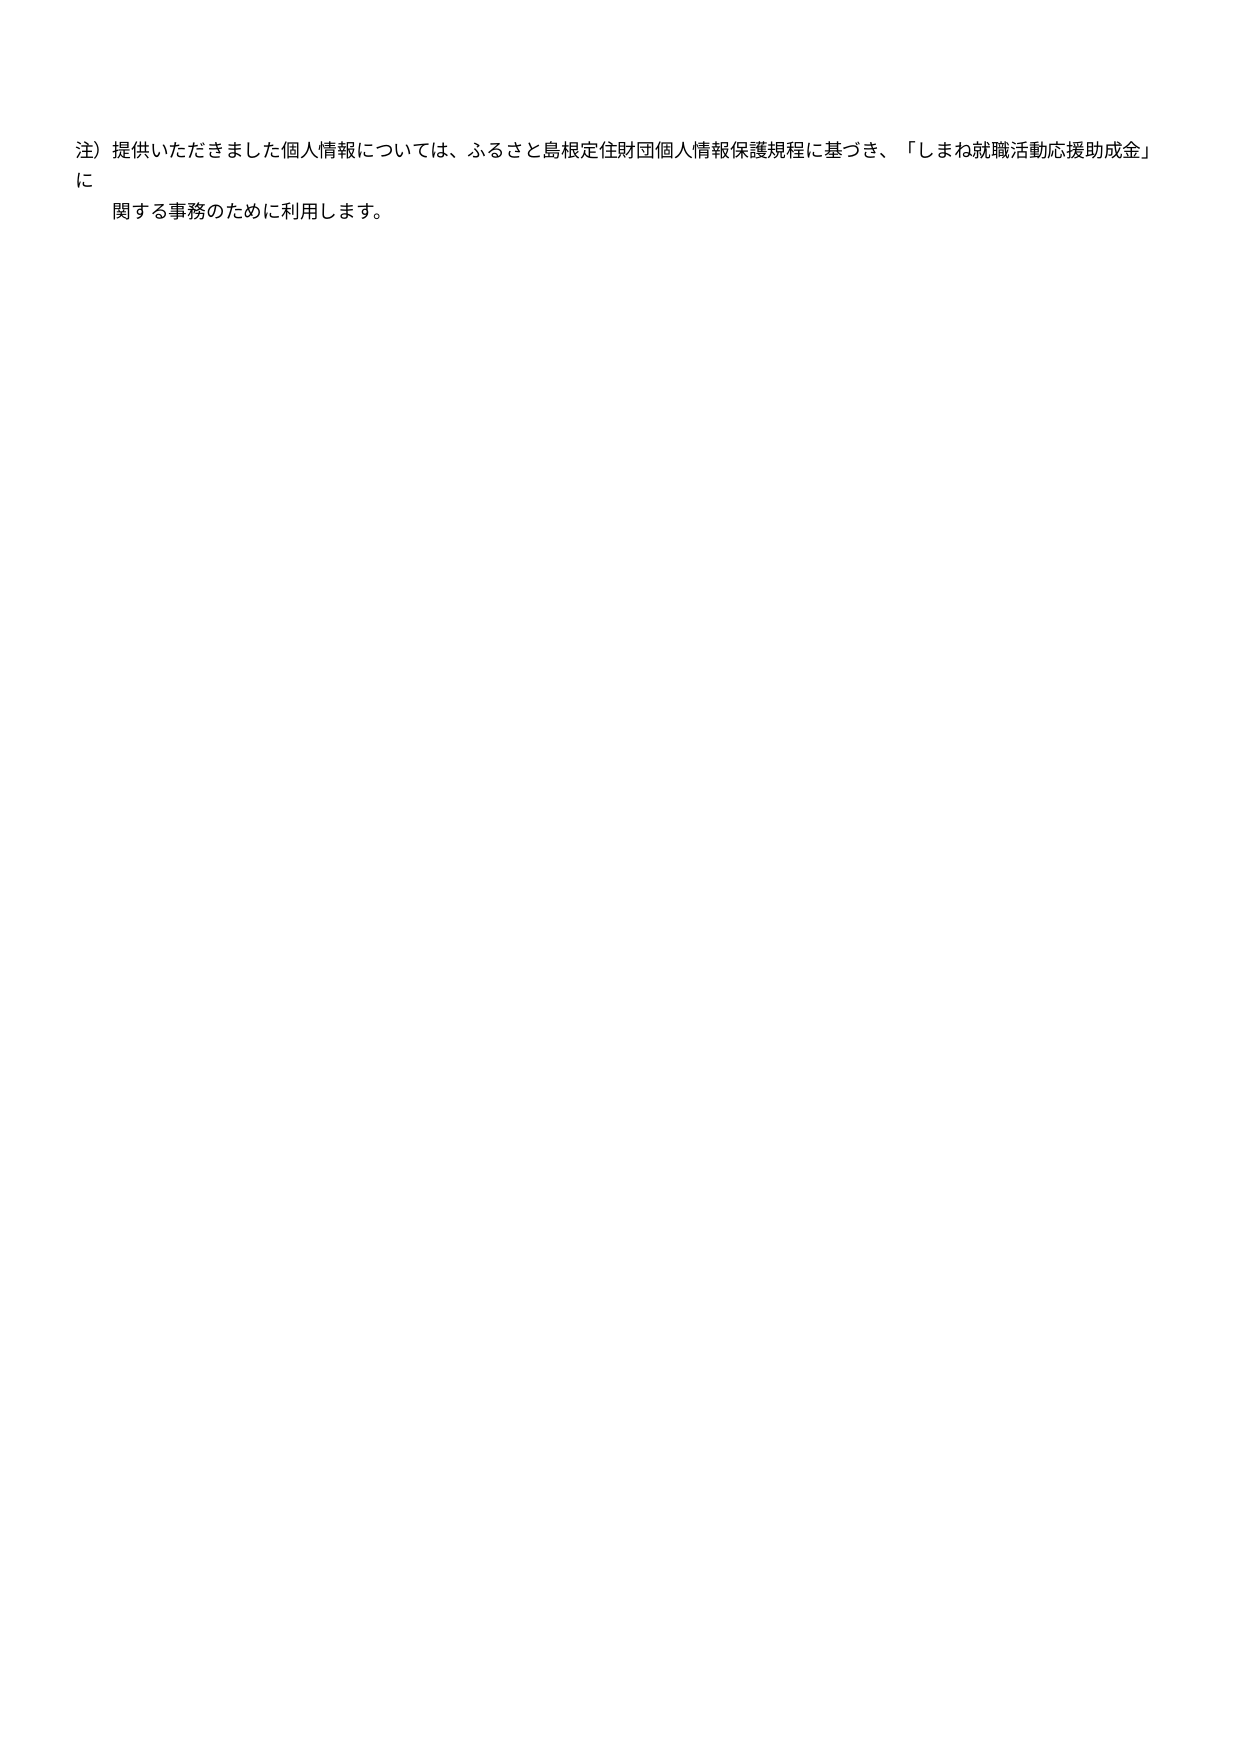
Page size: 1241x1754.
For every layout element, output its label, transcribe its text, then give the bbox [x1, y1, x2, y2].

text 関する事務のために利用します。 [75, 195, 1165, 226]
text 注）提供いただきました個人情報については、ふるさと島根定住財団個人情報保護規程に基づき、「しまね就職活動応援助成金」に [75, 133, 1165, 195]
